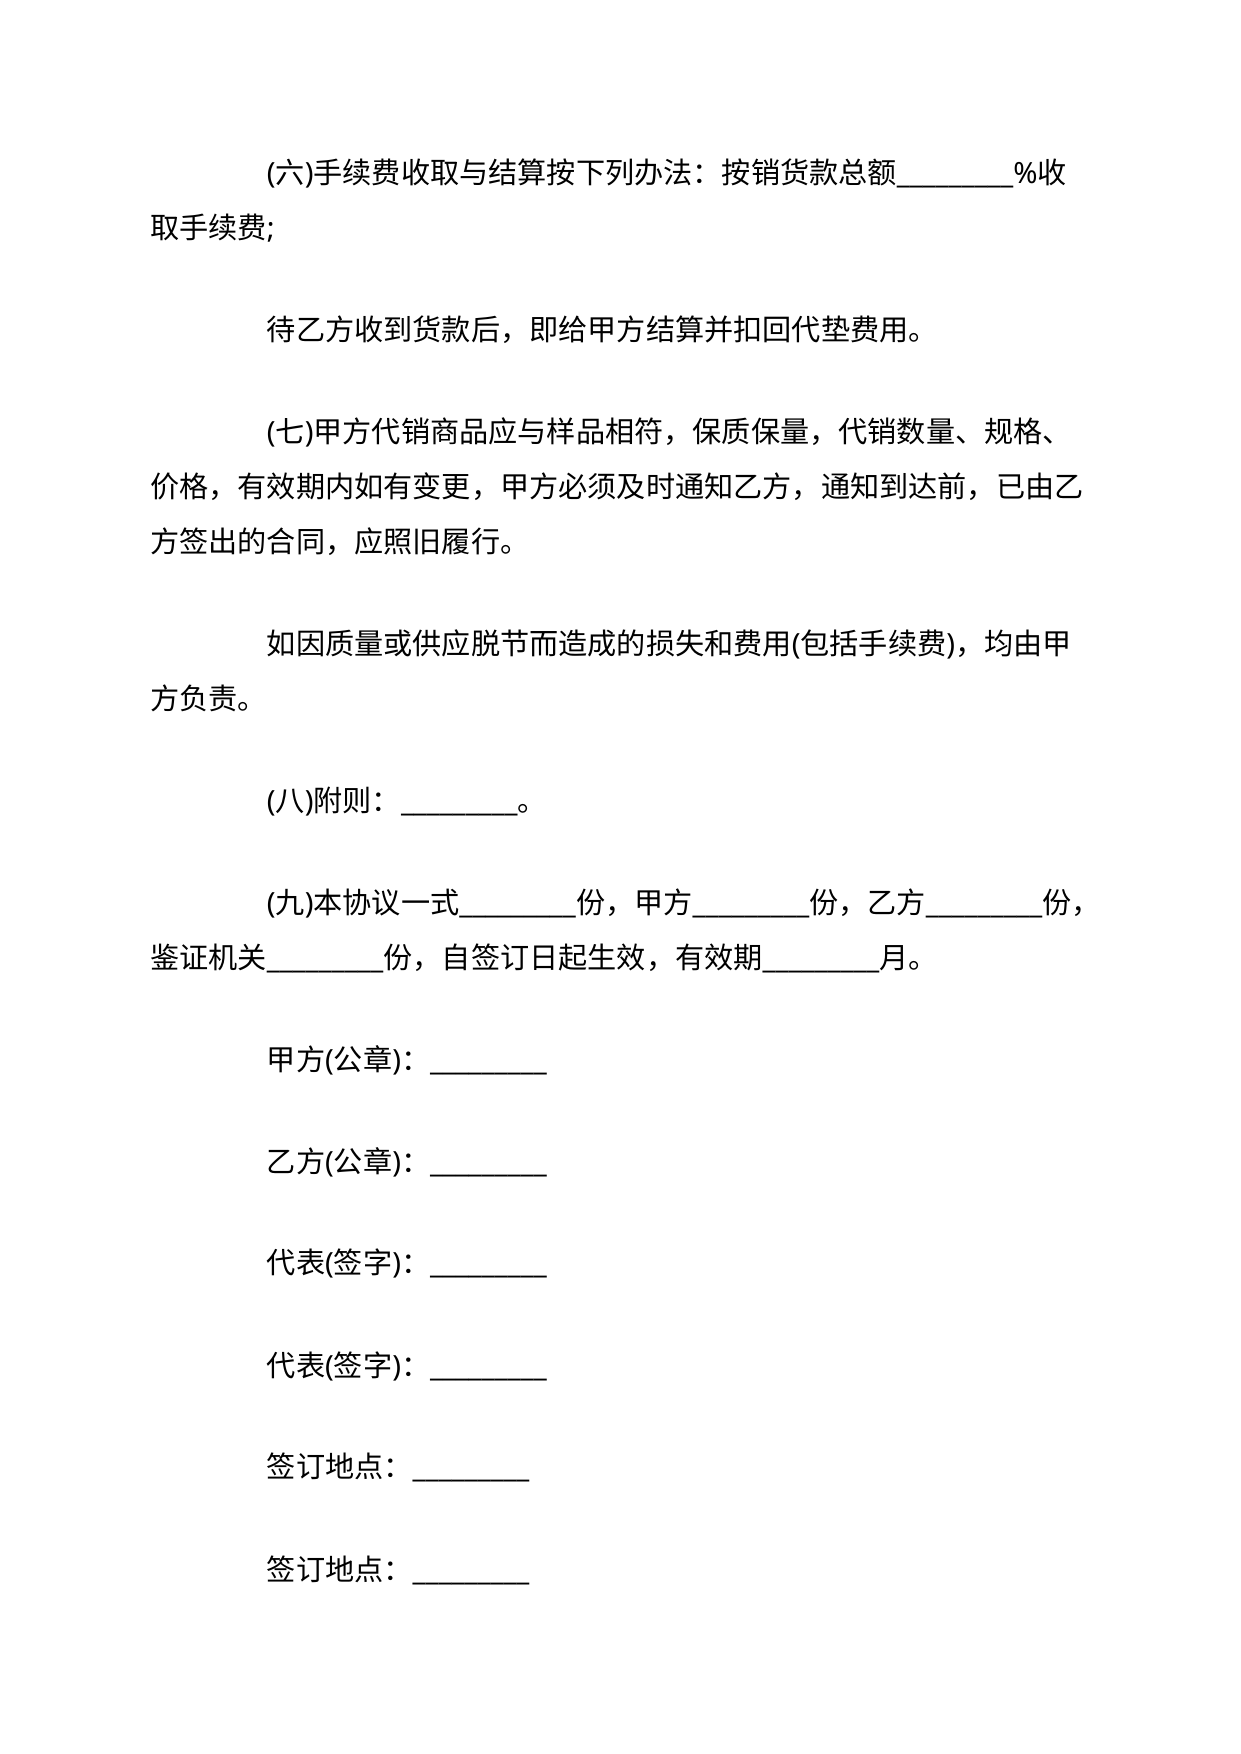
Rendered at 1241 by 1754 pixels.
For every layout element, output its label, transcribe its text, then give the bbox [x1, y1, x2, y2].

text 签订地点：_________ [150, 1444, 1090, 1486]
text 代表(签字)：_________ [150, 1240, 1090, 1282]
text (六)手续费收取与结算按下列办法：按销货款总额_________%收取手续费; [150, 150, 1090, 247]
text 代表(签字)：_________ [150, 1342, 1090, 1384]
text 签订地点：_________ [150, 1546, 1090, 1588]
text 待乙方收到货款后，即给甲方结算并扣回代垫费用。 [150, 307, 1090, 349]
text (七)甲方代销商品应与样品相符，保质保量，代销数量、规格、价格，有效期内如有变更，甲方必须及时通知乙方，通知到达前，已由乙方签出的合同，应照旧履行。 [150, 409, 1090, 561]
text (八)附则：_________。 [150, 777, 1090, 819]
text (九)本协议一式_________份，甲方_________份，乙方_________份，鉴证机关_________份，自签订日起生效，有效期_________月。 [150, 879, 1090, 977]
text 乙方(公章)：_________ [150, 1138, 1090, 1181]
text 甲方(公章)：_________ [150, 1036, 1090, 1078]
text 如因质量或供应脱节而造成的损失和费用(包括手续费)，均由甲方负责。 [150, 620, 1090, 718]
